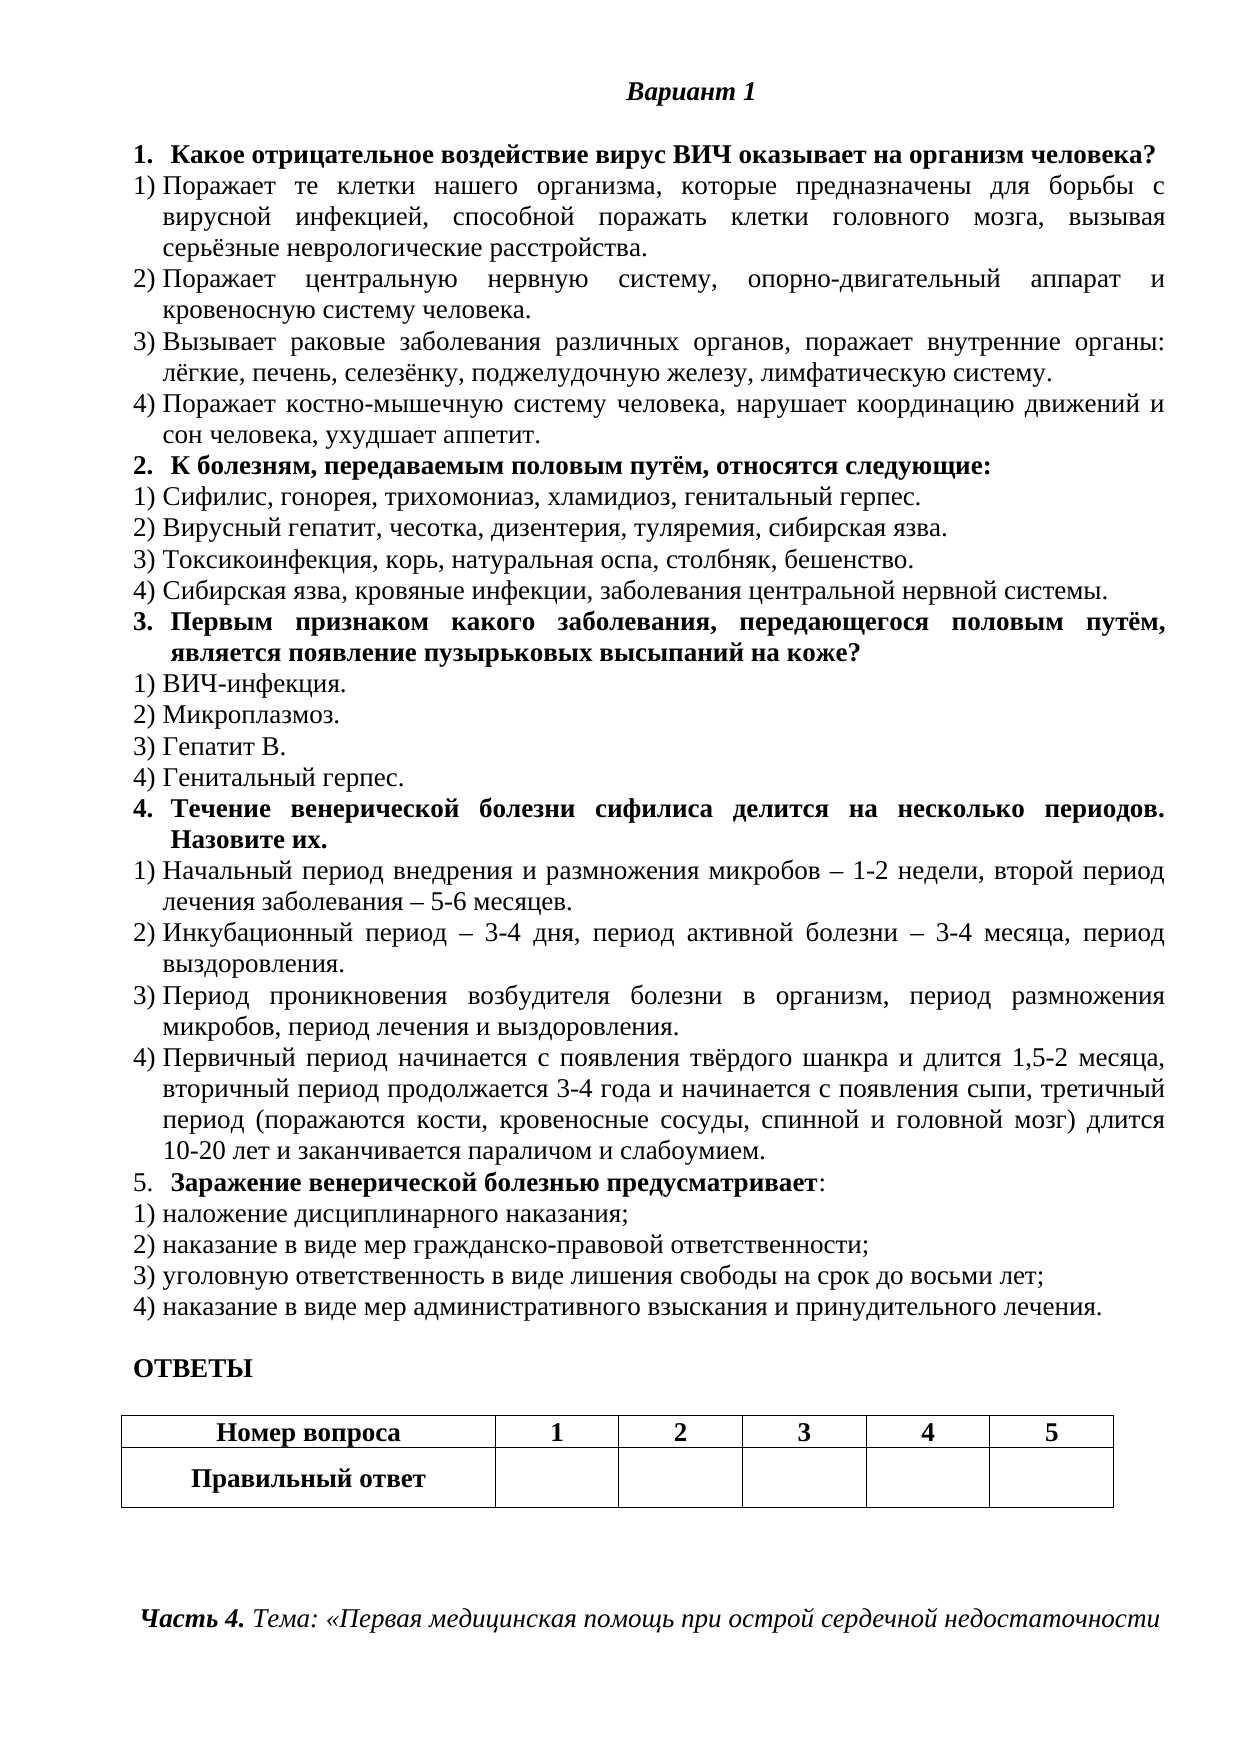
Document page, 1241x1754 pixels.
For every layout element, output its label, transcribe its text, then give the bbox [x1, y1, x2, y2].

table_cell [990, 1448, 1113, 1507]
list Поражает костно-мышечную систему человека, нарушает координацию движений и сон человека, ухудшает аппетит. [133, 387, 1167, 449]
table_header 3 [743, 1416, 866, 1447]
list Вызывает раковые заболевания различных органов, поражает внутренние органы: лёгкие, печень, селезёнку, поджелудочную железу, лимфатическую систему. [133, 325, 1167, 387]
list Поражает те клетки нашего организма, которые предназначены для борьбы с вирусной инфекцией, способной поражать клетки головного мозга, вызывая серьёзные неврологические расстройства. [133, 169, 1167, 262]
table_header 5 [990, 1416, 1113, 1447]
list К болезням, передаваемым половым путём, относятся следующие: [133, 449, 1167, 480]
list уголовную ответственность в виде лишения свободы на срок до восьми лет; [133, 1259, 1167, 1290]
table_cell [867, 1448, 989, 1507]
list Поражает центральную нервную систему, опорно-двигательный аппарат и кровеносную систему человека. [133, 262, 1167, 325]
list Сибирская язва, кровяные инфекции, заболевания центральной нервной системы. [133, 574, 1167, 605]
table_cell [743, 1448, 866, 1507]
table_header Номер вопроса [122, 1416, 495, 1447]
list наказание в виде мер гражданско-правовой ответственности; [133, 1228, 1167, 1259]
list Вирусный гепатит, чесотка, дизентерия, туляремия, сибирская язва. [133, 512, 1167, 543]
list Первичный период начинается с появления твёрдого шанкра и длится 1,5-2 месяца, вторичный период продолжается 3-4 года и начинается с появления сыпи, третичный период (поражаются кости, кровеносные сосуды, спинной и головной мозг) длится 10-20 лет и заканчивается параличом и слабоумием. [133, 1041, 1167, 1166]
table_header 1 [496, 1416, 618, 1447]
list Какое отрицательное воздействие вирус ВИЧ оказывает на организм человека? [133, 138, 1167, 169]
list ВИЧ-инфекция. [133, 667, 1167, 698]
list Гепатит B. [133, 729, 1167, 761]
table_header 4 [867, 1416, 989, 1447]
list наказание в виде мер административного взыскания и принудительного лечения. [133, 1290, 1167, 1321]
list Первым признаком какого заболевания, передающегося половым путём, является появление пузырьковых высыпаний на коже? [133, 605, 1167, 667]
list наложение дисциплинарного наказания; [133, 1197, 1167, 1228]
list Период проникновения возбудителя болезни в организм, период размножения микробов, период лечения и выздоровления. [133, 979, 1167, 1041]
list Течение венерической болезни сифилиса делится на несколько периодов. Назовите их. [133, 792, 1167, 854]
list Генитальный герпес. [133, 761, 1167, 792]
list Микроплазмоз. [133, 698, 1167, 729]
text Вариант 1 [133, 76, 1167, 107]
table_cell Правильный ответ [122, 1448, 495, 1507]
list Токсикоинфекция, корь, натуральная оспа, столбняк, бешенство. [133, 543, 1167, 574]
table_cell [496, 1448, 618, 1507]
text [133, 1602, 1167, 1633]
table_cell [619, 1448, 742, 1507]
list Сифилис, гонорея, трихомониаз, хламидиоз, генитальный герпес. [133, 480, 1167, 512]
list Начальный период внедрения и размножения микробов – 1-2 недели, второй период лечения заболевания – 5-6 месяцев. [133, 854, 1167, 916]
list Заражение венерической болезнью предусматривает: [133, 1166, 1167, 1197]
text ОТВЕТЫ [133, 1352, 1167, 1384]
list Инкубационный период – 3-4 дня, период активной болезни – 3-4 месяца, период выздоровления. [133, 916, 1167, 979]
table_header 2 [619, 1416, 742, 1447]
